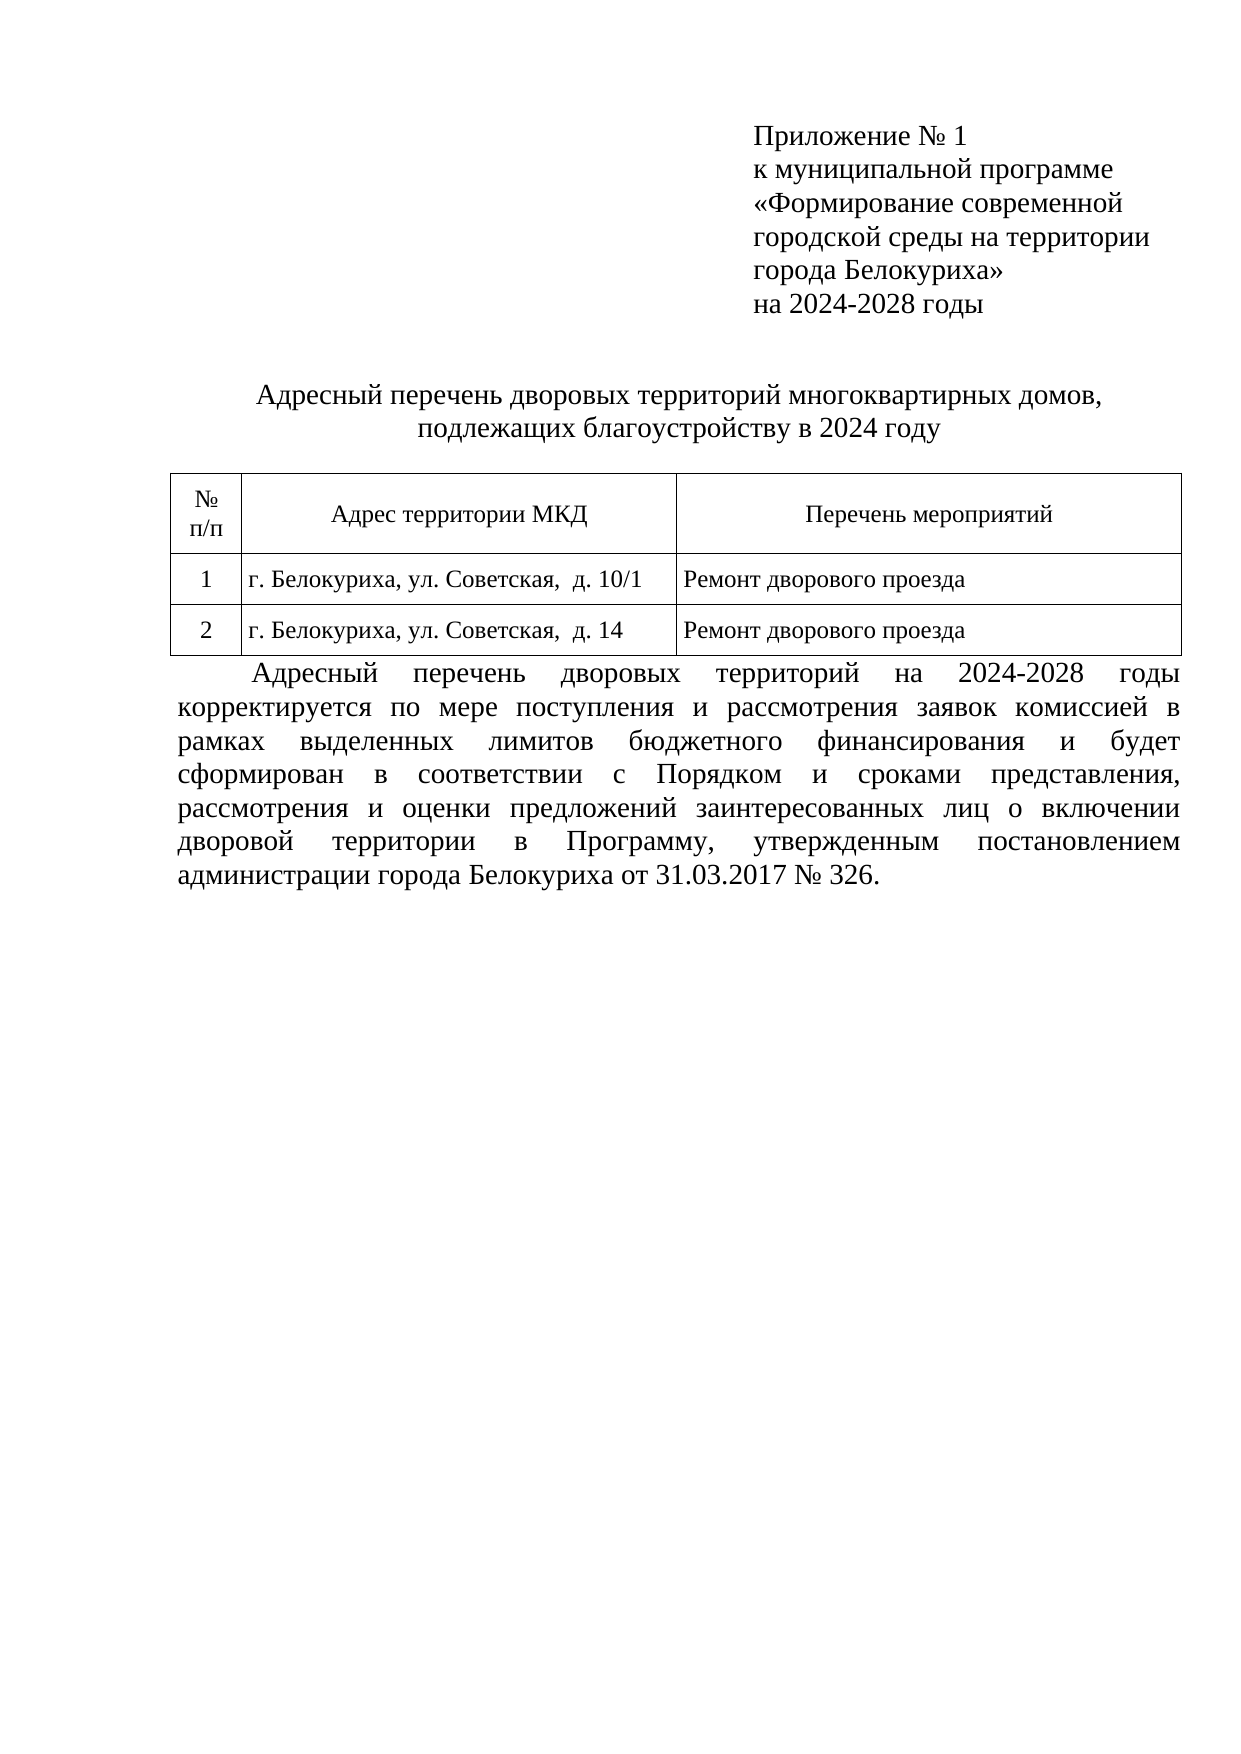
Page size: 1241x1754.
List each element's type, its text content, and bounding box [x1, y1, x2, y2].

table_header № п/п [171, 474, 241, 552]
text Адресный перечень дворовых территорий на 2024-2028 годы корректируется по мере поступления и рассмотрения заявок комиссией в рамках выделенных лимитов бюджетного финансирования и будет сформирован в соответствии с Порядком и сроками представления, рассмотрения и оценки предложений заинтересованных лиц о включении дворовой территории в Программу, утвержденным постановлением администрации города Белокуриха от 31.03.2017 № 326. [177, 656, 1181, 890]
table_header Адрес территории МКД [242, 474, 676, 552]
text на 2024-2028 годы [753, 286, 1181, 319]
table_cell 2 [171, 605, 241, 654]
text Приложение № 1 [753, 118, 1181, 152]
table_cell 1 [171, 554, 241, 603]
text Адресный перечень дворовых территорий многоквартирных домов, подлежащих благоустройству в 2024 году [177, 377, 1181, 444]
text «Формирование современной [753, 185, 1181, 219]
text к муниципальной программе [753, 152, 1181, 185]
table_cell г. Белокуриха, ул. Советская, д. 10/1 [242, 554, 676, 603]
text городской среды на территории [753, 219, 1181, 252]
table_cell г. Белокуриха, ул. Советская, д. 14 [242, 605, 676, 654]
table_cell Ремонт дворового проезда [677, 554, 1181, 603]
text города Белокуриха» [753, 252, 1181, 286]
table_cell Ремонт дворового проезда [677, 605, 1181, 654]
table_header Перечень мероприятий [677, 474, 1181, 552]
